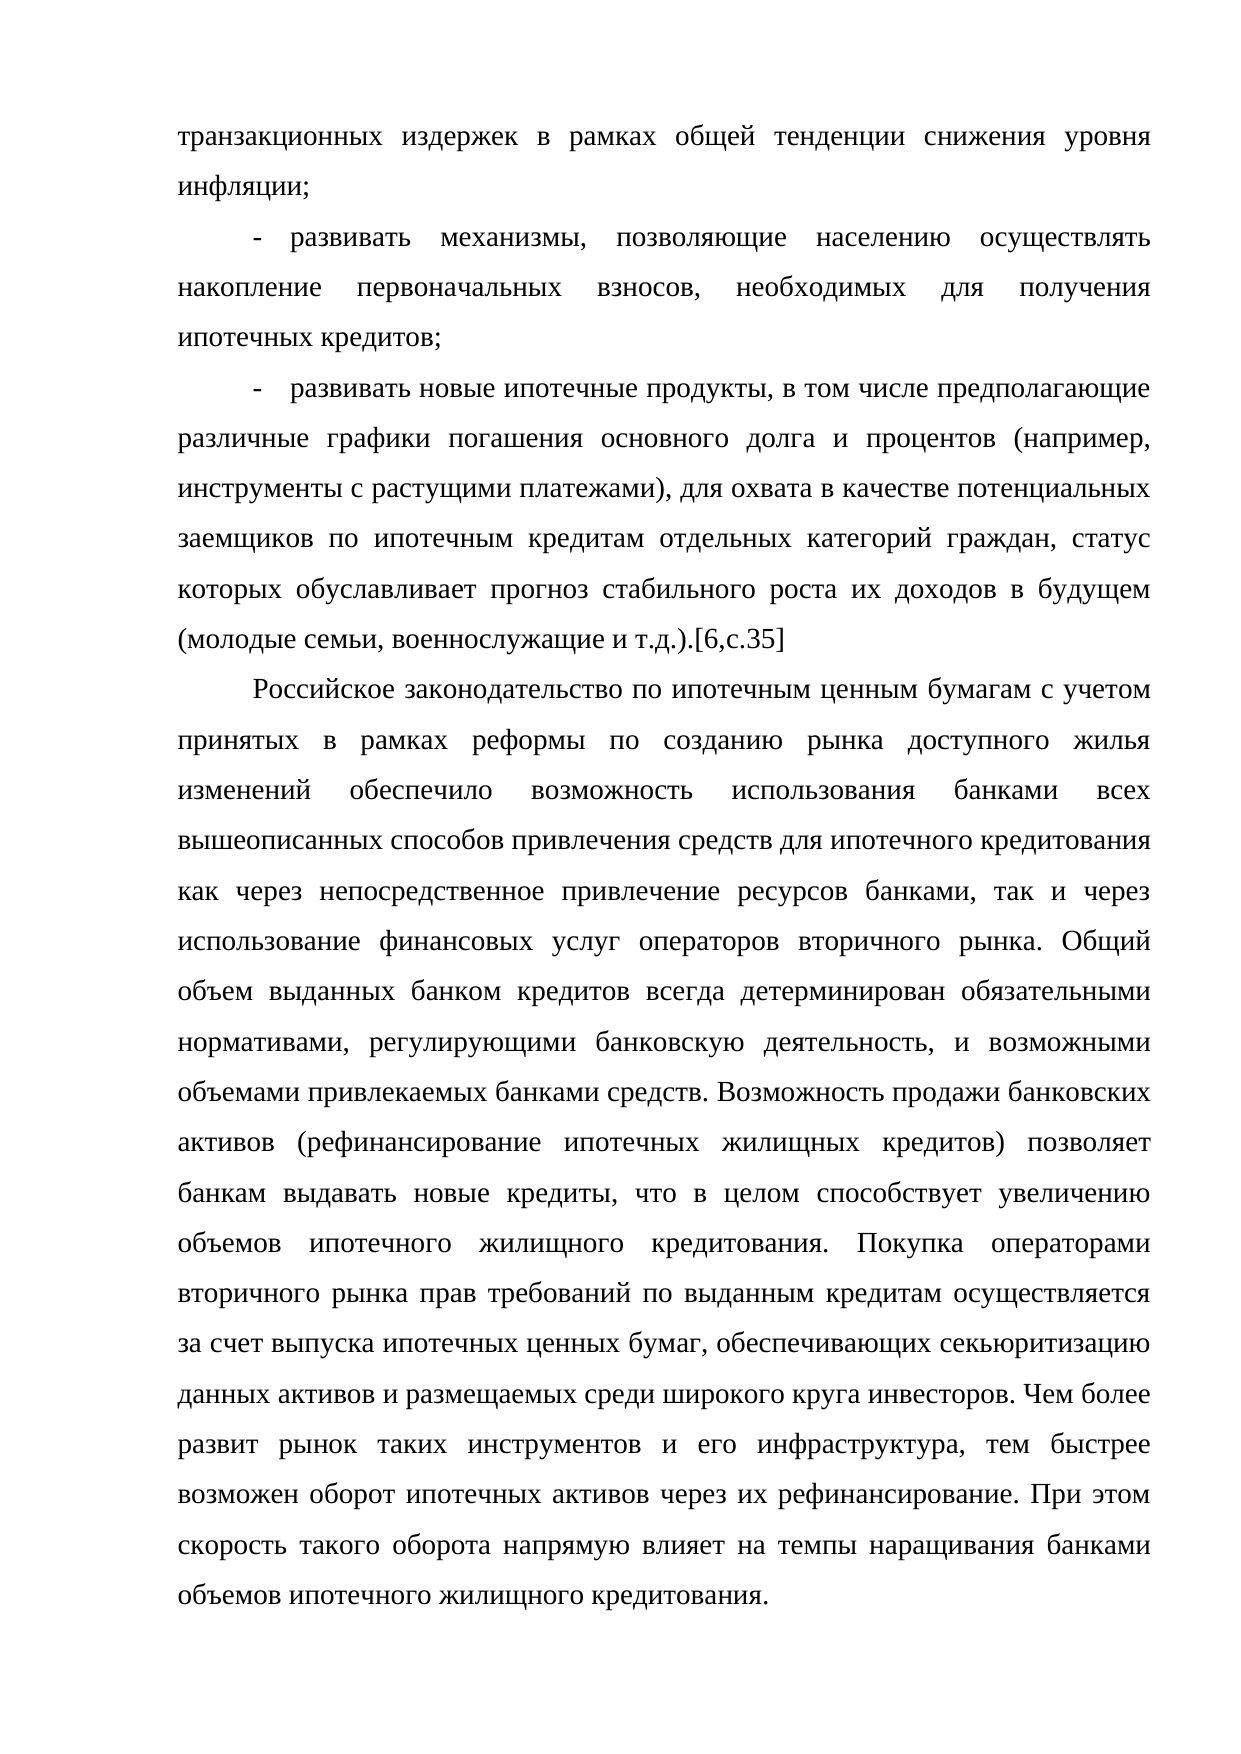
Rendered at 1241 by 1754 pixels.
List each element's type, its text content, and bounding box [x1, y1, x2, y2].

list развивать новые ипотечные продукты, в том числе предполагающие различные графики погашения основного долга и процентов (например, инструменты с растущими платежами), для охвата в качестве потенциальных заемщиков по ипотечным кредитам отдельных категорий граждан, статус которых обуславливает прогноз стабильного роста их доходов в будущем (молодые семьи, военнослужащие и т.д.).[6,c.35] [177, 370, 1152, 655]
list развивать механизмы, позволяющие населению осуществлять накопление первоначальных взносов, необходимых для получения ипотечных кредитов; [177, 219, 1152, 353]
text Российское законодательство по ипотечным ценным бумагам с учетом принятых в рамках реформы по созданию рынка доступного жилья изменений обеспечило возможность использования банками всех вышеописанных способов привлечения средств для ипотечного кредитования как через непосредственное привлечение ресурсов банками, так и через использование финансовых услуг операторов вторичного рынка. Общий объем выданных банком кредитов всегда детерминирован обязательными нормативами, регулирующими банковскую деятельность, и возможными объемами привлекаемых банками средств. Возможность продажи банковских активов (рефинансирование ипотечных жилищных кредитов) позволяет банкам выдавать новые кредиты, что в целом способствует увеличению объемов ипотечного жилищного кредитования. Покупка операторами вторичного рынка прав требований по выданным кредитам осуществляется за счет выпуска ипотечных ценных бумаг, обеспечивающих секьюритизацию данных активов и размещаемых среди широкого круга инвесторов. Чем более развит рынок таких инструментов и его инфраструктура, тем быстрее возможен оборот ипотечных активов через их рефинансирование. При этом скорость такого оборота напрямую влияет на темпы наращивания банками объемов ипотечного жилищного кредитования. [177, 672, 1152, 1611]
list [177, 118, 1152, 202]
